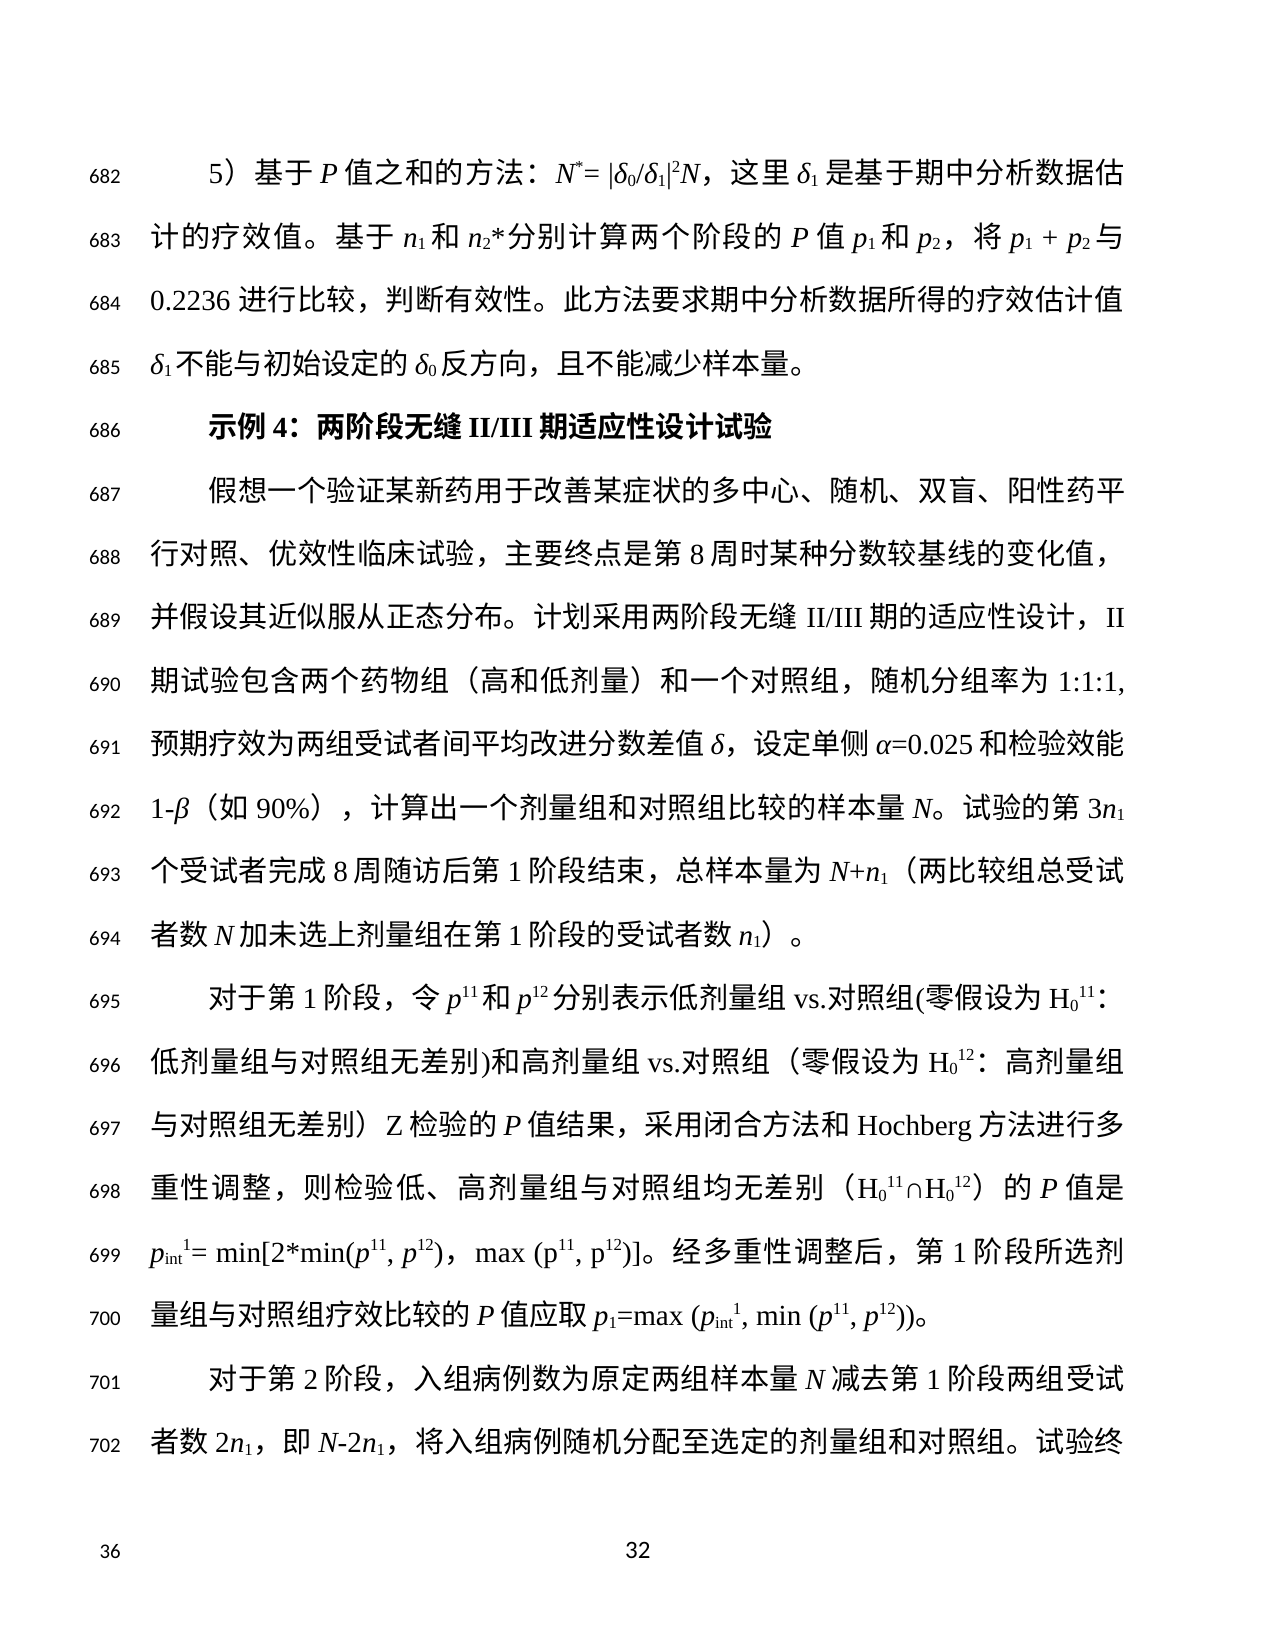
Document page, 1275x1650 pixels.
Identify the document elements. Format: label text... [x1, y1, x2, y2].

list 示例4：两阶段无缝II/III期适应性设计试验 [150, 404, 1125, 446]
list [150, 1355, 1125, 1461]
list 5）基于P值之和的方法：N*= |δ0/δ1|2N，这里δ1 是基于期中分析数据估计的疗效值。基于n1和n2*分别计算两个阶段的P值p1和p2，将p1 + p2与 0.2236 进行比较，判断有效性。此方法要求期中分析数据所得的疗效估计值δ1不能与初始设定的δ0反方向，且不能减少样本量。 [150, 150, 1125, 383]
list 假想一个验证某新药用于改善某症状的多中心、随机、双盲、阳性药平行对照、优效性临床试验，主要终点是第8周时某种分数较基线的变化值，并假设其近似服从正态分布。计划采用两阶段无缝II/III期的适应性设计，II期试验包含两个药物组（高和低剂量）和一个对照组，随机分组率为1:1:1, 预期疗效为两组受试者间平均改进分数差值δ，设定单侧α=0.025和检验效能1-β（如 90%），计算出一个剂量组和对照组比较的样本量N。试验的第3n1个受试者完成8周随访后第1阶段结束，总样本量为N+n1（两比较组总受试者数N加未选上剂量组在第1阶段的受试者数n1）。 [150, 467, 1125, 953]
list 对于第1阶段，令p11和p12分别表示低剂量组vs.对照组(零假设为H011：低剂量组与对照组无差别)和高剂量组vs.对照组（零假设为H012：高剂量组与对照组无差别）Z检验的P值结果，采用闭合方法和Hochberg方法进行多重性调整，则检验低、高剂量组与对照组均无差别（H011∩H012）的P值是pint1= min[2*min(p11, p12)，max (p11, p12)]。经多重性调整后，第1阶段所选剂量组与对照组疗效比较的P值应取p1=max (pint1, min (p11, p12))。 [150, 975, 1125, 1334]
